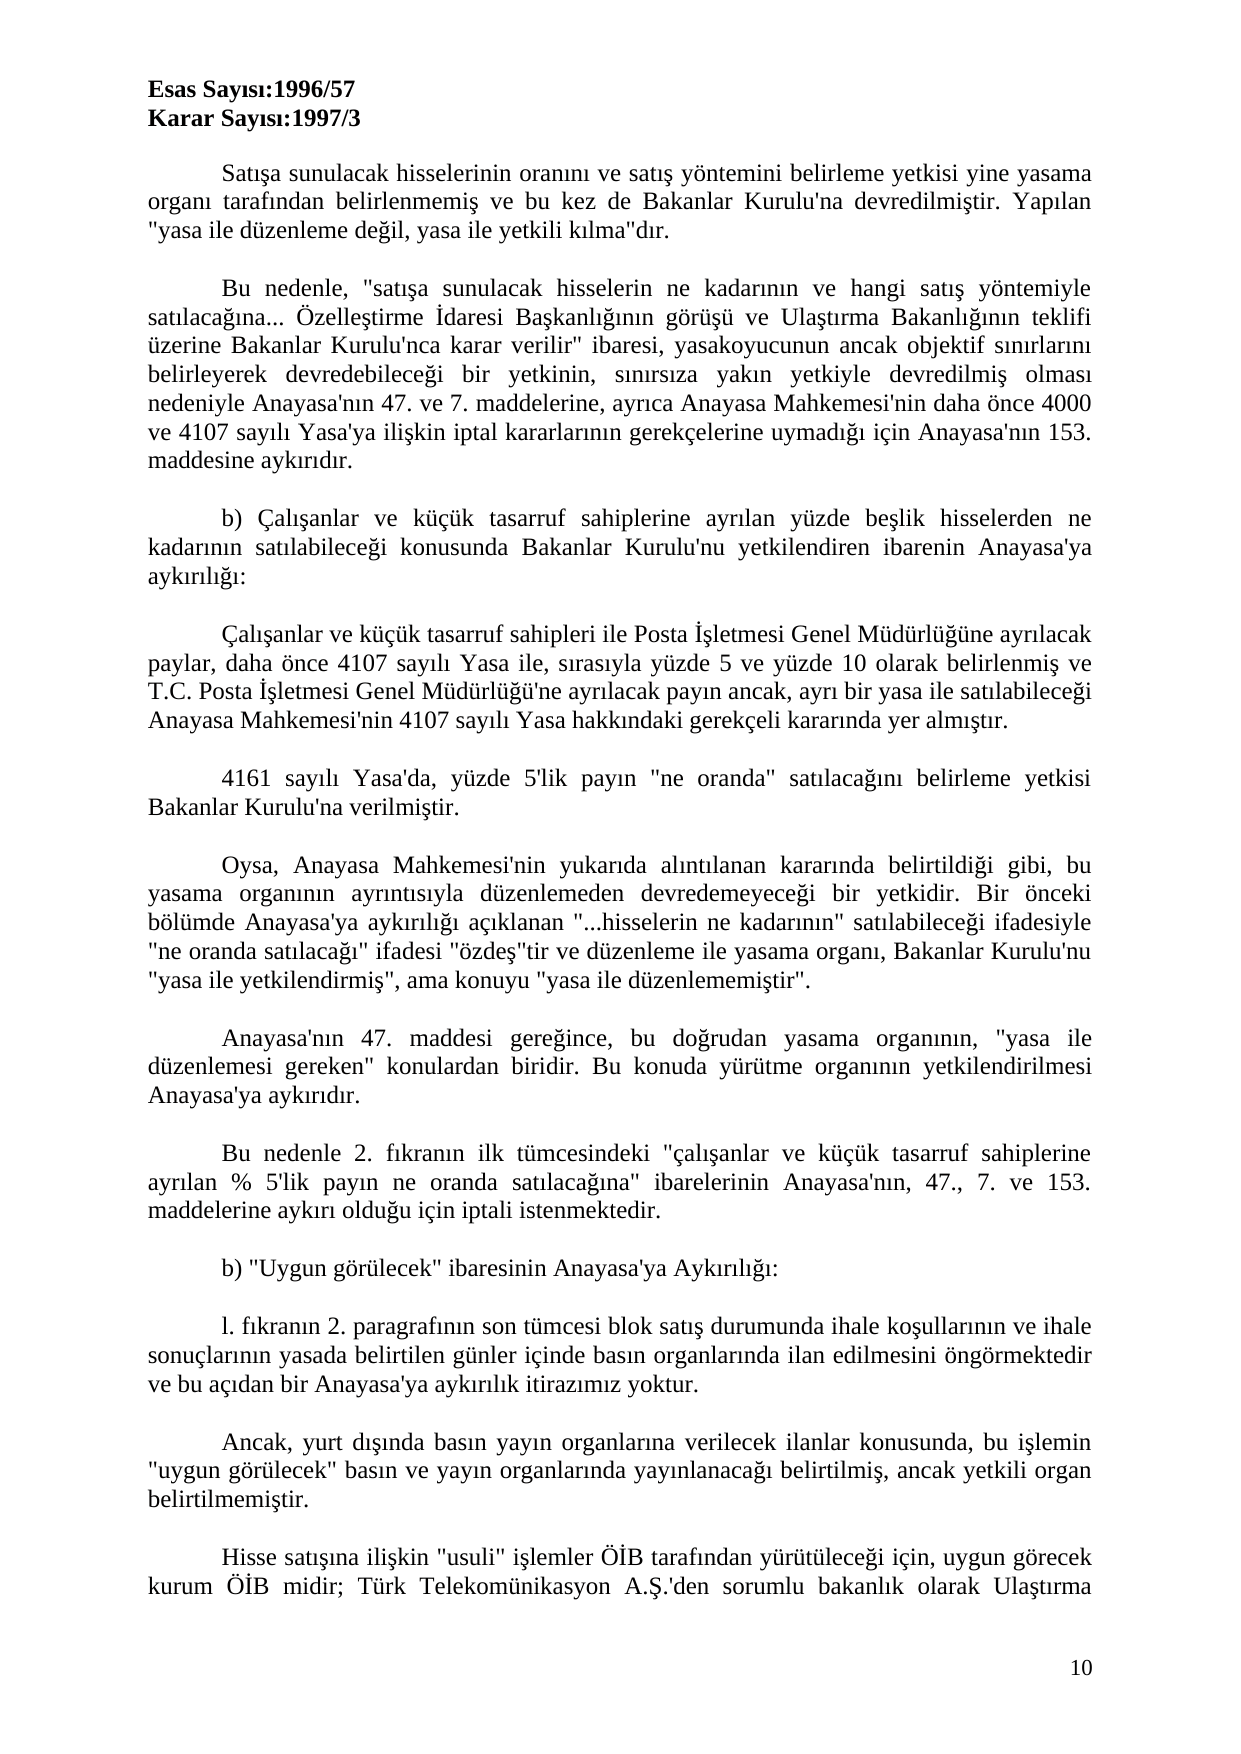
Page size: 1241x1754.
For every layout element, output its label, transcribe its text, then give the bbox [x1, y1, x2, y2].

text Bu nedenle 2. fıkranın ilk tümcesindeki "çalışanlar ve küçük tasarruf sahiplerine ayrılan % 5'lik payın ne oranda satılacağına" ibarelerinin Anayasa'nın, 47., 7. ve 153. maddelerine aykırı olduğu için iptali istenmektedir. [148, 1138, 1093, 1224]
text Çalışanlar ve küçük tasarruf sahipleri ile Posta İşletmesi Genel Müdürlüğüne ayrılacak paylar, daha önce 4107 sayılı Yasa ile, sırasıyla yüzde 5 ve yüzde 10 olarak belirlenmiş ve T.C. Posta İşletmesi Genel Müdürlüğü'ne ayrılacak payın ancak, ayrı bir yasa ile satılabileceği Anayasa Mahkemesi'nin 4107 sayılı Yasa hakkındaki gerekçeli kararında yer almıştır. [148, 619, 1093, 734]
text l. fıkranın 2. paragrafının son tümcesi blok satış durumunda ihale koşullarının ve ihale sonuçlarının yasada belirtilen günler içinde basın organlarında ilan edilmesini öngörmektedir ve bu açıdan bir Anayasa'ya aykırılık itirazımız yoktur. [148, 1311, 1093, 1398]
text b) Çalışanlar ve küçük tasarruf sahiplerine ayrılan yüzde beşlik hisselerden ne kadarının satılabileceği konusunda Bakanlar Kurulu'nu yetkilendiren ibarenin Anayasa'ya aykırılığı: [148, 503, 1093, 590]
text Ancak, yurt dışında basın yayın organlarına verilecek ilanlar konusunda, bu işlemin "uygun görülecek" basın ve yayın organlarında yayınlanacağı belirtilmiş, ancak yetkili organ belirtilmemiştir. [148, 1427, 1093, 1513]
text 4161 sayılı Yasa'da, yüzde 5'lik payın "ne oranda" satılacağını belirleme yetkisi Bakanlar Kurulu'na verilmiştir. [148, 763, 1093, 821]
text b) "Uygun görülecek" ibaresinin Anayasa'ya Aykırılığı: [148, 1253, 1093, 1282]
text Satışa sunulacak hisselerinin oranını ve satış yöntemini belirleme yetkisi yine yasama organı tarafından belirlenmemiş ve bu kez de Bakanlar Kurulu'na devredilmiştir. Yapılan "yasa ile düzenleme değil, yasa ile yetkili kılma"dır. [148, 158, 1093, 244]
text Bu nedenle, "satışa sunulacak hisselerin ne kadarının ve hangi satış yöntemiyle satılacağına... Özelleştirme İdaresi Başkanlığının görüşü ve Ulaştırma Bakanlığının teklifi üzerine Bakanlar Kurulu'nca karar verilir" ibaresi, yasakoyucunun ancak objektif sınırlarını belirleyerek devredebileceği bir yetkinin, sınırsıza yakın yetkiyle devredilmiş olması nedeniyle Anayasa'nın 47. ve 7. maddelerine, ayrıca Anayasa Mahkemesi'nin daha önce 4000 ve 4107 sayılı Yasa'ya ilişkin iptal kararlarının gerekçelerine uymadığı için Anayasa'nın 153. maddesine aykırıdır. [148, 273, 1093, 474]
text Anayasa'nın 47. maddesi gereğince, bu doğrudan yasama organının, "yasa ile düzenlemesi gereken" konulardan biridir. Bu konuda yürütme organının yetkilendirilmesi Anayasa'ya aykırıdır. [148, 1023, 1093, 1109]
text Oysa, Anayasa Mahkemesi'nin yukarıda alıntılanan kararında belirtildiği gibi, bu yasama organının ayrıntısıyla düzenlemeden devredemeyeceği bir yetkidir. Bir önceki bölümde Anayasa'ya aykırılığı açıklanan "...hisselerin ne kadarının" satılabileceği ifadesiyle "ne oranda satılacağı" ifadesi "özdeş"tir ve düzenleme ile yasama organı, Bakanlar Kurulu'nu "yasa ile yetkilendirmiş", ama konuyu "yasa ile düzenlememiştir". [148, 850, 1093, 993]
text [148, 1542, 1093, 1600]
